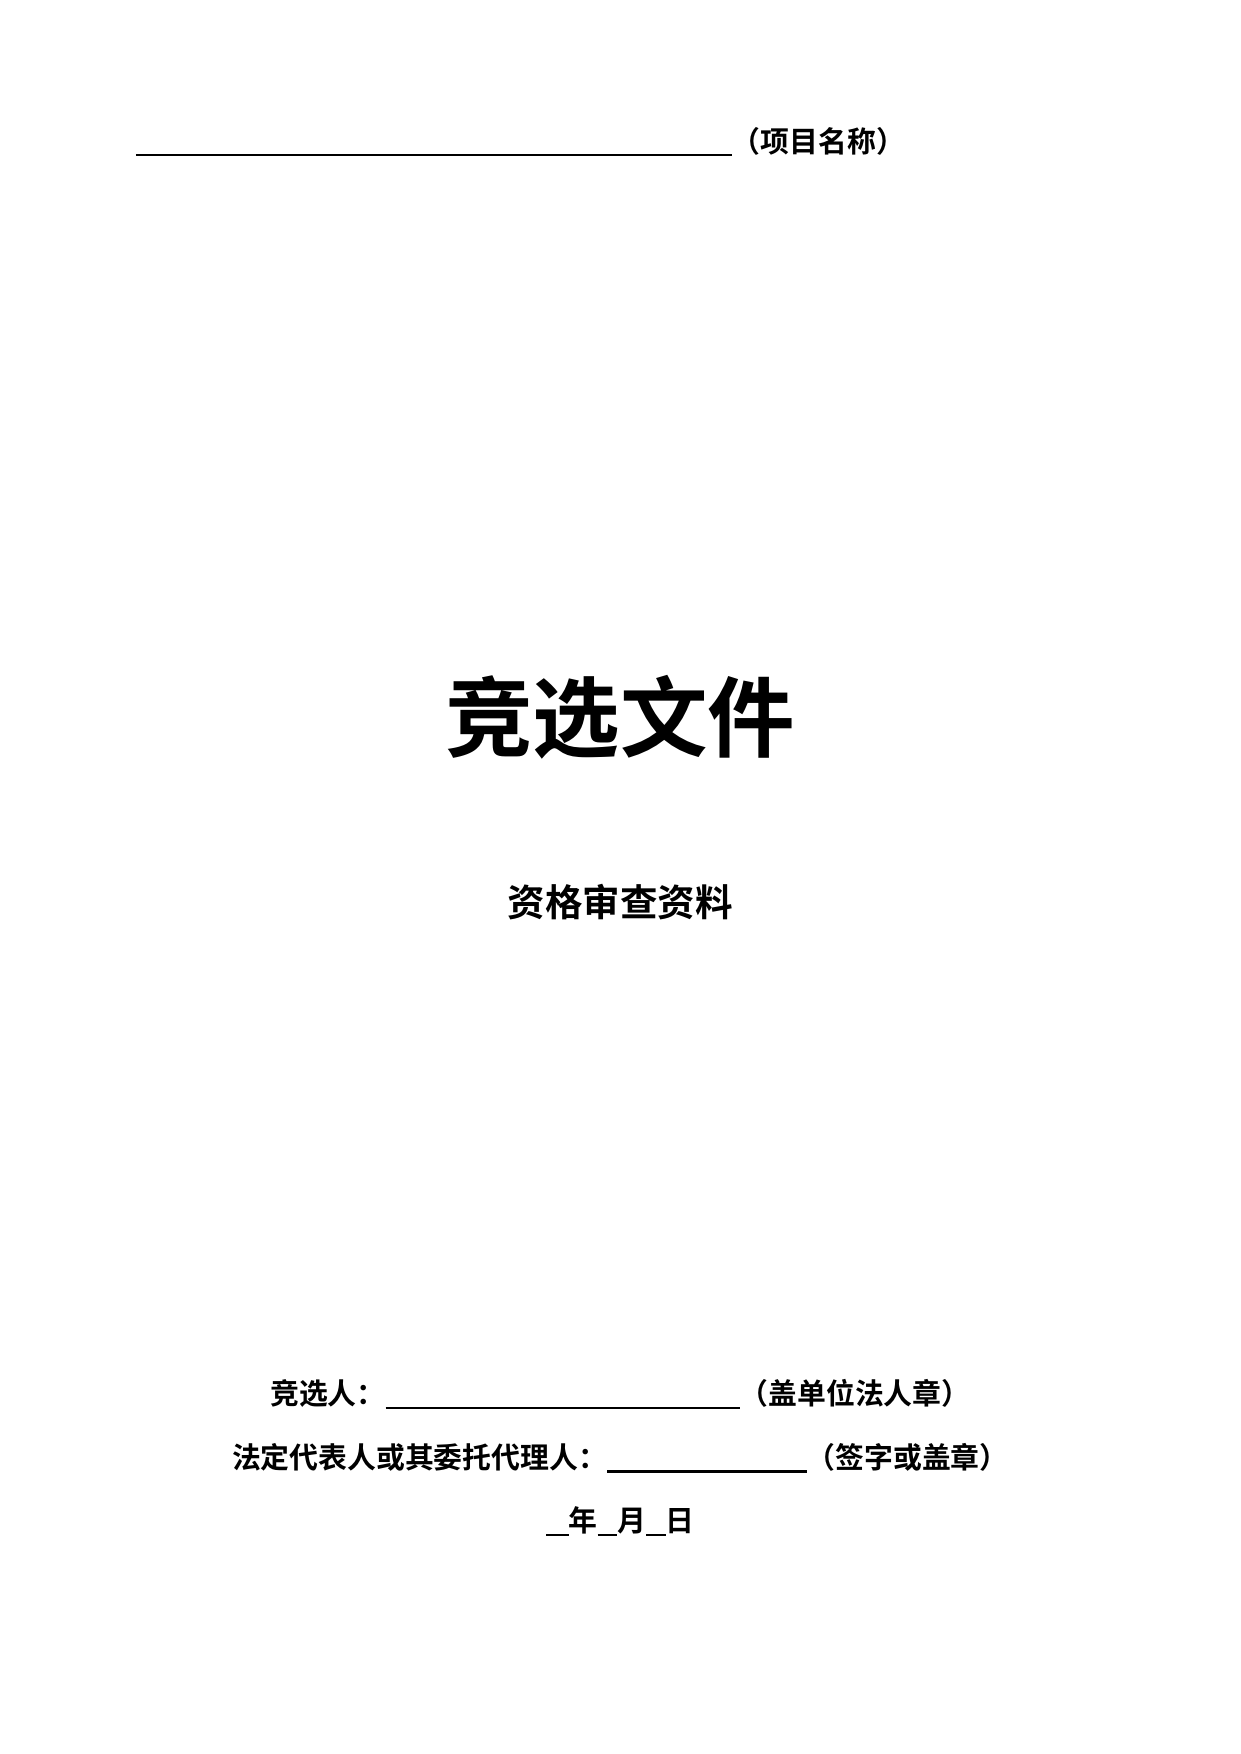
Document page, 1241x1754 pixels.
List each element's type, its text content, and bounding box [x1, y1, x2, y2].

text 年 月 日 [136, 1498, 1104, 1540]
text 竞选文件 [136, 649, 1104, 776]
text 竞选人： （盖单位法人章） [136, 1371, 1104, 1413]
text 法定代表人或其委托代理人： （签字或盖章） [136, 1434, 1104, 1477]
text （项目名称） [136, 118, 1104, 160]
text 资格审查资料 [136, 873, 1104, 928]
